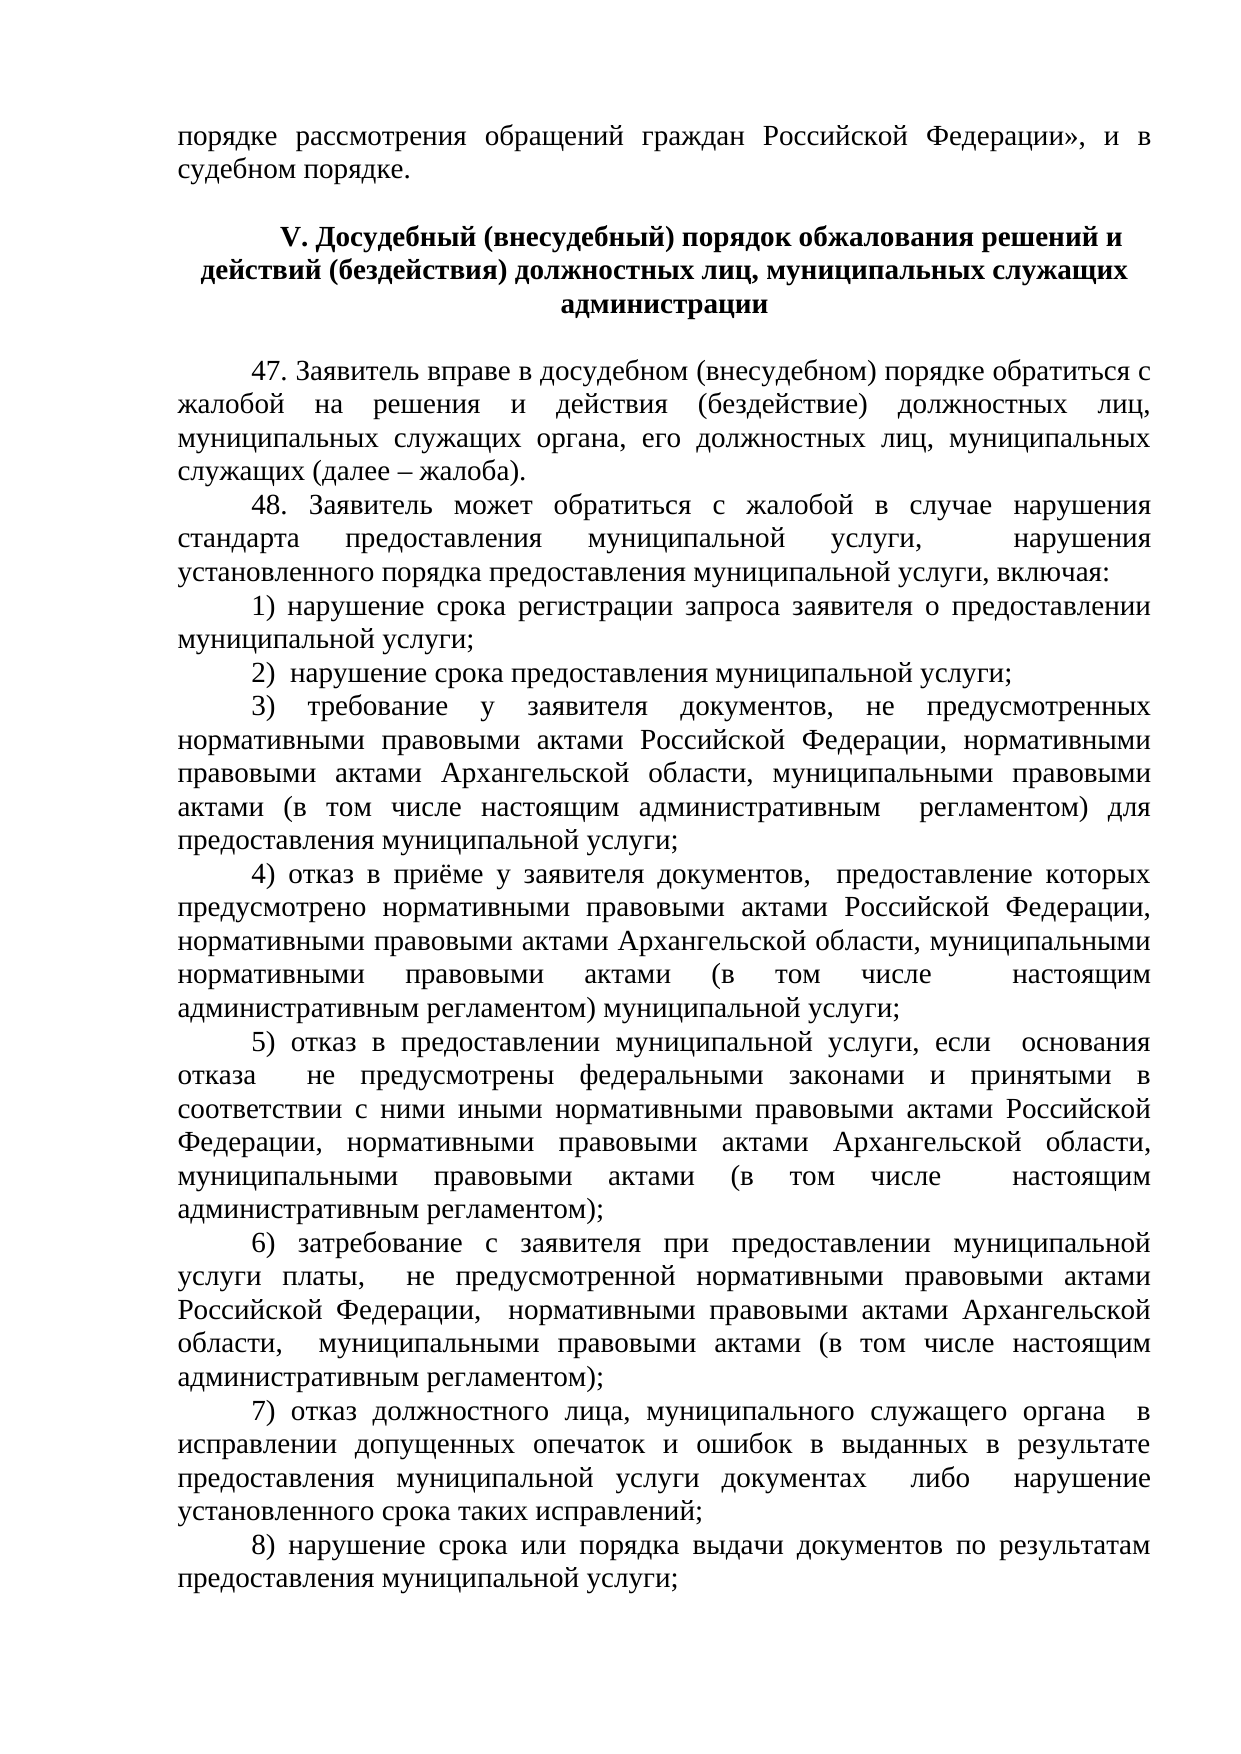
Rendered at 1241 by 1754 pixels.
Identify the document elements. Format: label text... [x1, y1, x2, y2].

text 4) отказ в приёме у заявителя документов, предоставление которых предусмотрено нормативными правовыми актами Российской Федерации, нормативными правовыми актами Архангельской области, муниципальными нормативными правовыми актами (в том числе настоящим административным регламентом) муниципальной услуги; [177, 856, 1152, 1024]
text 48. Заявитель может обратиться с жалобой в случае нарушения стандарта предоставления муниципальной услуги, нарушения установленного порядка предоставления муниципальной услуги, включая: [177, 487, 1152, 588]
text 2) нарушение срока предоставления муниципальной услуги; [177, 655, 1152, 688]
text 47. Заявитель вправе в досудебном (внесудебном) порядке обратиться с жалобой на решения и действия (бездействие) должностных лиц, муниципальных служащих органа, его должностных лиц, муниципальных служащих (далее – жалоба). [177, 353, 1152, 487]
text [177, 118, 1152, 185]
text 7) отказ должностного лица, муниципального служащего органа в исправлении допущенных опечаток и ошибок в выданных в результате предоставления муниципальной услуги документах либо нарушение установленного срока таких исправлений; [177, 1393, 1152, 1527]
text 1) нарушение срока регистрации запроса заявителя о предоставлении муниципальной услуги; [177, 588, 1152, 655]
text V. Досудебный (внесудебный) порядок обжалования решений и действий (бездействия) должностных лиц, муниципальных служащих администрации [177, 219, 1152, 319]
text 8) нарушение срока или порядка выдачи документов по результатам предоставления муниципальной услуги; [177, 1527, 1152, 1594]
text 5) отказ в предоставлении муниципальной услуги, если основания отказа не предусмотрены федеральными законами и принятыми в соответствии с ними иными нормативными правовыми актами Российской Федерации, нормативными правовыми актами Архангельской области, муниципальными правовыми актами (в том числе настоящим административным регламентом); [177, 1024, 1152, 1225]
text 3) требование у заявителя документов, не предусмотренных нормативными правовыми актами Российской Федерации, нормативными правовыми актами Архангельской области, муниципальными правовыми актами (в том числе настоящим административным регламентом) для предоставления муниципальной услуги; [177, 688, 1152, 856]
text 6) затребование с заявителя при предоставлении муниципальной услуги платы, не предусмотренной нормативными правовыми актами Российской Федерации, нормативными правовыми актами Архангельской области, муниципальными правовыми актами (в том числе настоящим административным регламентом); [177, 1225, 1152, 1393]
